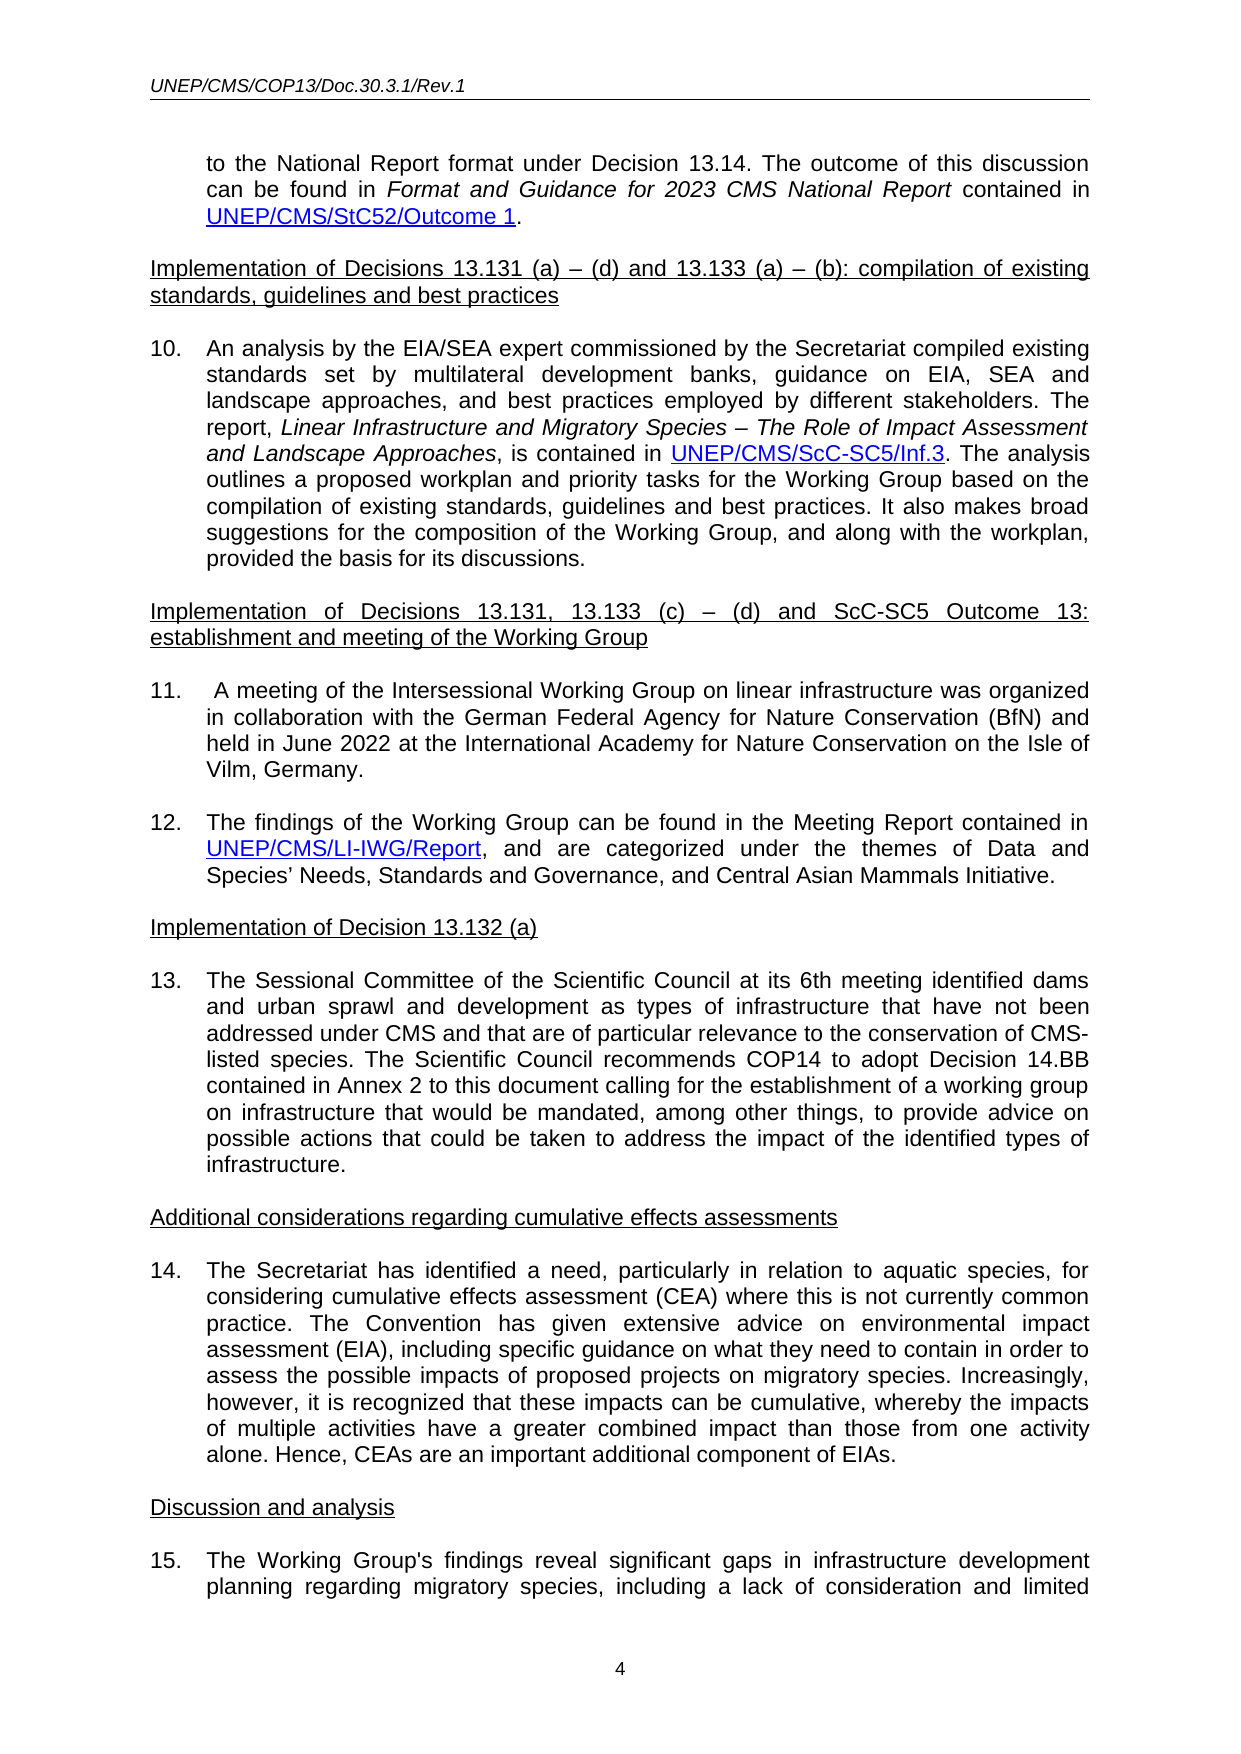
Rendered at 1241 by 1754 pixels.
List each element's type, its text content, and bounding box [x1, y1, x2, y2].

text Implementation of Decision 13.132 (a) [150, 914, 1090, 941]
list The Sessional Committee of the Scientific Council at its 6th meeting identified dams and urban sprawl and development as types of infrastructure that have not been addressed under CMS and that are of particular relevance to the conservation of CMS-listed species. The Scientific Council recommends COP14 to adopt Decision 14.BB contained in Annex 2 to this document calling for the establishment of a working group on infrastructure that would be mandated, among other things, to provide advice on possible actions that could be taken to address the impact of the identified types of infrastructure. [150, 967, 1090, 1178]
text Additional considerations regarding cumulative effects assessments [150, 1204, 1090, 1231]
list An analysis by the EIA/SEA expert commissioned by the Secretariat compiled existing standards set by multilateral development banks, guidance on EIA, SEA and landscape approaches, and best practices employed by different stakeholders. The report, Linear Infrastructure and Migratory Species – The Role of Impact Assessment and Landscape Approaches, is contained in UNEP/CMS/ScC-SC5/Inf.3. The analysis outlines a proposed workplan and priority tasks for the Working Group based on the compilation of existing standards, guidelines and best practices. It also makes broad suggestions for the composition of the Working Group, and along with the workplan, provided the basis for its discussions. [150, 334, 1090, 572]
text Implementation of Decisions 13.131 (a) – (d) and 13.133 (a) – (b): compilation of existing standards, guidelines and best practices [150, 279, 1090, 308]
list The Secretariat has identified a need, particularly in relation to aquatic species, for considering cumulative effects assessment (CEA) where this is not currently common practice. The Convention has given extensive advice on environmental impact assessment (EIA), including specific guidance on what they need to contain in order to assess the possible impacts of proposed projects on migratory species. Increasingly, however, it is recognized that these impacts can be cumulative, whereby the impacts of multiple activities have a greater combined impact than those from one activity alone. Hence, CEAs are an important additional component of EIAs. [150, 1257, 1090, 1468]
list A meeting of the Intersessional Working Group on linear infrastructure was organized in collaboration with the German Federal Agency for Nature Conservation (BfN) and held in June 2022 at the International Academy for Nature Conservation on the Isle of Vilm, Germany. [150, 677, 1090, 782]
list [150, 1547, 1090, 1599]
text Implementation of Decisions 13.131, 13.133 (c) – (d) and ScC-SC5 Outcome 13: establishment and meeting of the Working Group [150, 598, 1090, 651]
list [150, 150, 1090, 229]
list The findings of the Working Group can be found in the Meeting Report contained in UNEP/CMS/LI-IWG/Report, and are categorized under the themes of Data and Species’ Needs, Standards and Governance, and Central Asian Mammals Initiative. [150, 809, 1090, 888]
text Implementation of Decisions 13.131 (a) – (d) and 13.133 (a) – (b): compilation of existing standards, guidelines and best practices [150, 255, 1090, 278]
text Discussion and analysis [150, 1494, 1090, 1520]
